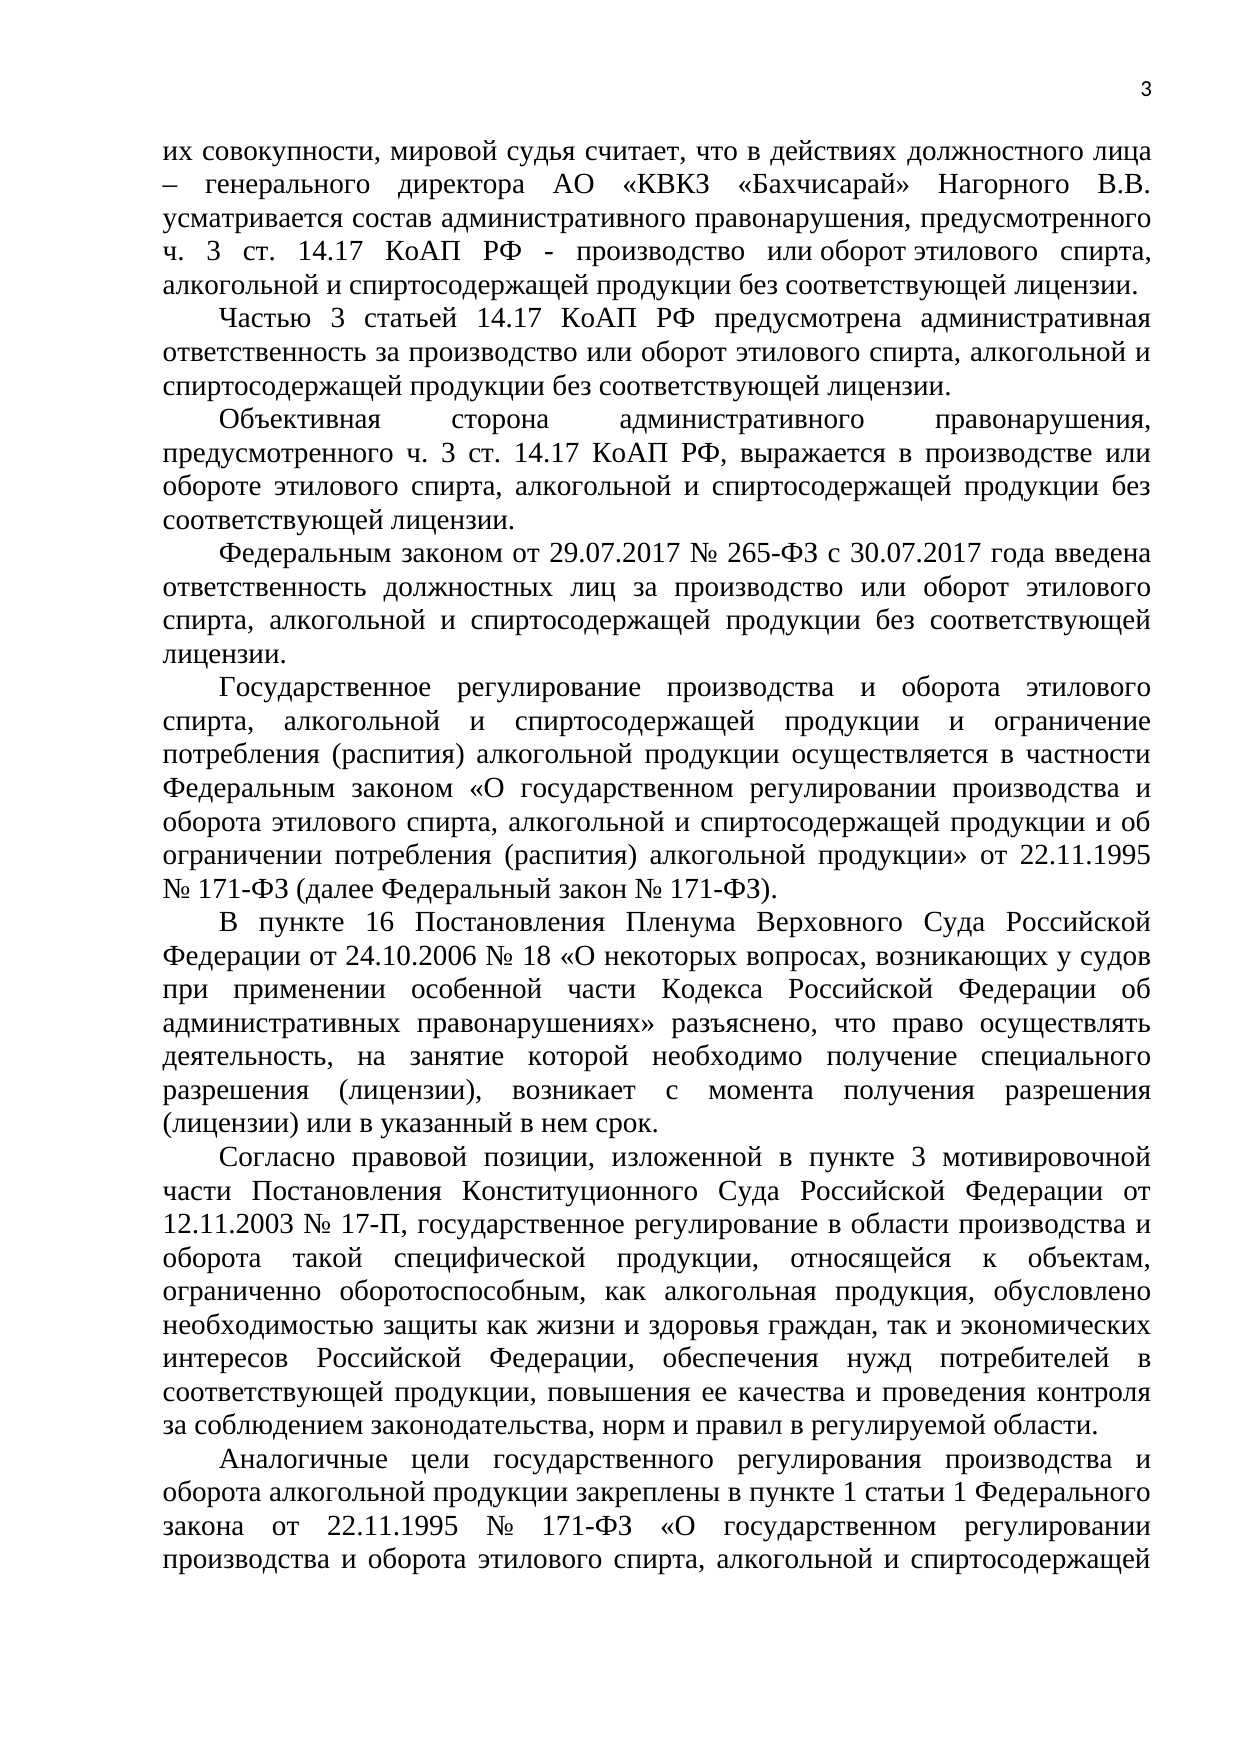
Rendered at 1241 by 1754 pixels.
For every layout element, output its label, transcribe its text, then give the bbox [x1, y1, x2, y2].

text Федеральным законом от 29.07.2017 № 265-ФЗ с 30.07.2017 года введена ответственность должностных лиц за производство или оборот этилового спирта, алкогольной и спиртосодержащей продукции без соответствующей лицензии. [162, 535, 1152, 669]
text Объективная сторона административного правонарушения, предусмотренного ч. 3 ст. 14.17 КоАП РФ, выражается в производстве или обороте этилового спирта, алкогольной и спиртосодержащей продукции без соответствующей лицензии. [162, 401, 1152, 535]
text Государственное регулирование производства и оборота этилового спирта, алкогольной и спиртосодержащей продукции и ограничение потребления (распития) алкогольной продукции осуществляется в частности Федеральным законом «О государственном регулировании производства и оборота этилового спирта, алкогольной и спиртосодержащей продукции и об ограничении потребления (распития) алкогольной продукции» от 22.11.1995 № 171-ФЗ (далее Федеральный закон № 171-ФЗ). [162, 669, 1152, 904]
text В пункте 16 Постановления Пленума Верховного Суда Российской Федерации от 24.10.2006 № 18 «О некоторых вопросах, возникающих у судов при применении особенной части Кодекса Российской Федерации об административных правонарушениях» разъяснено, что право осуществлять деятельность, на занятие которой необходимо получение специального разрешения (лицензии), возникает с момента получения разрешения (лицензии) или в указанный в нем срок. [162, 904, 1152, 1139]
text Частью 3 статьей 14.17 КоАП РФ предусмотрена административная ответственность за производство или оборот этилового спирта, алкогольной и спиртосодержащей продукции без соответствующей лицензии. [162, 301, 1152, 401]
text Согласно правовой позиции, изложенной в пункте 3 мотивировочной части Постановления Конституционного Суда Российской Федерации от 12.11.2003 № 17-П, государственное регулирование в области производства и оборота такой специфической продукции, относящейся к объектам, ограниченно оборотоспособным, как алкогольная продукция, обусловлено необходимостью защиты как жизни и здоровья граждан, так и экономических интересов Российской Федерации, обеспечения нужд потребителей в соответствующей продукции, повышения ее качества и проведения контроля за соблюдением законодательства, норм и правил в регулируемой области. [162, 1139, 1152, 1441]
